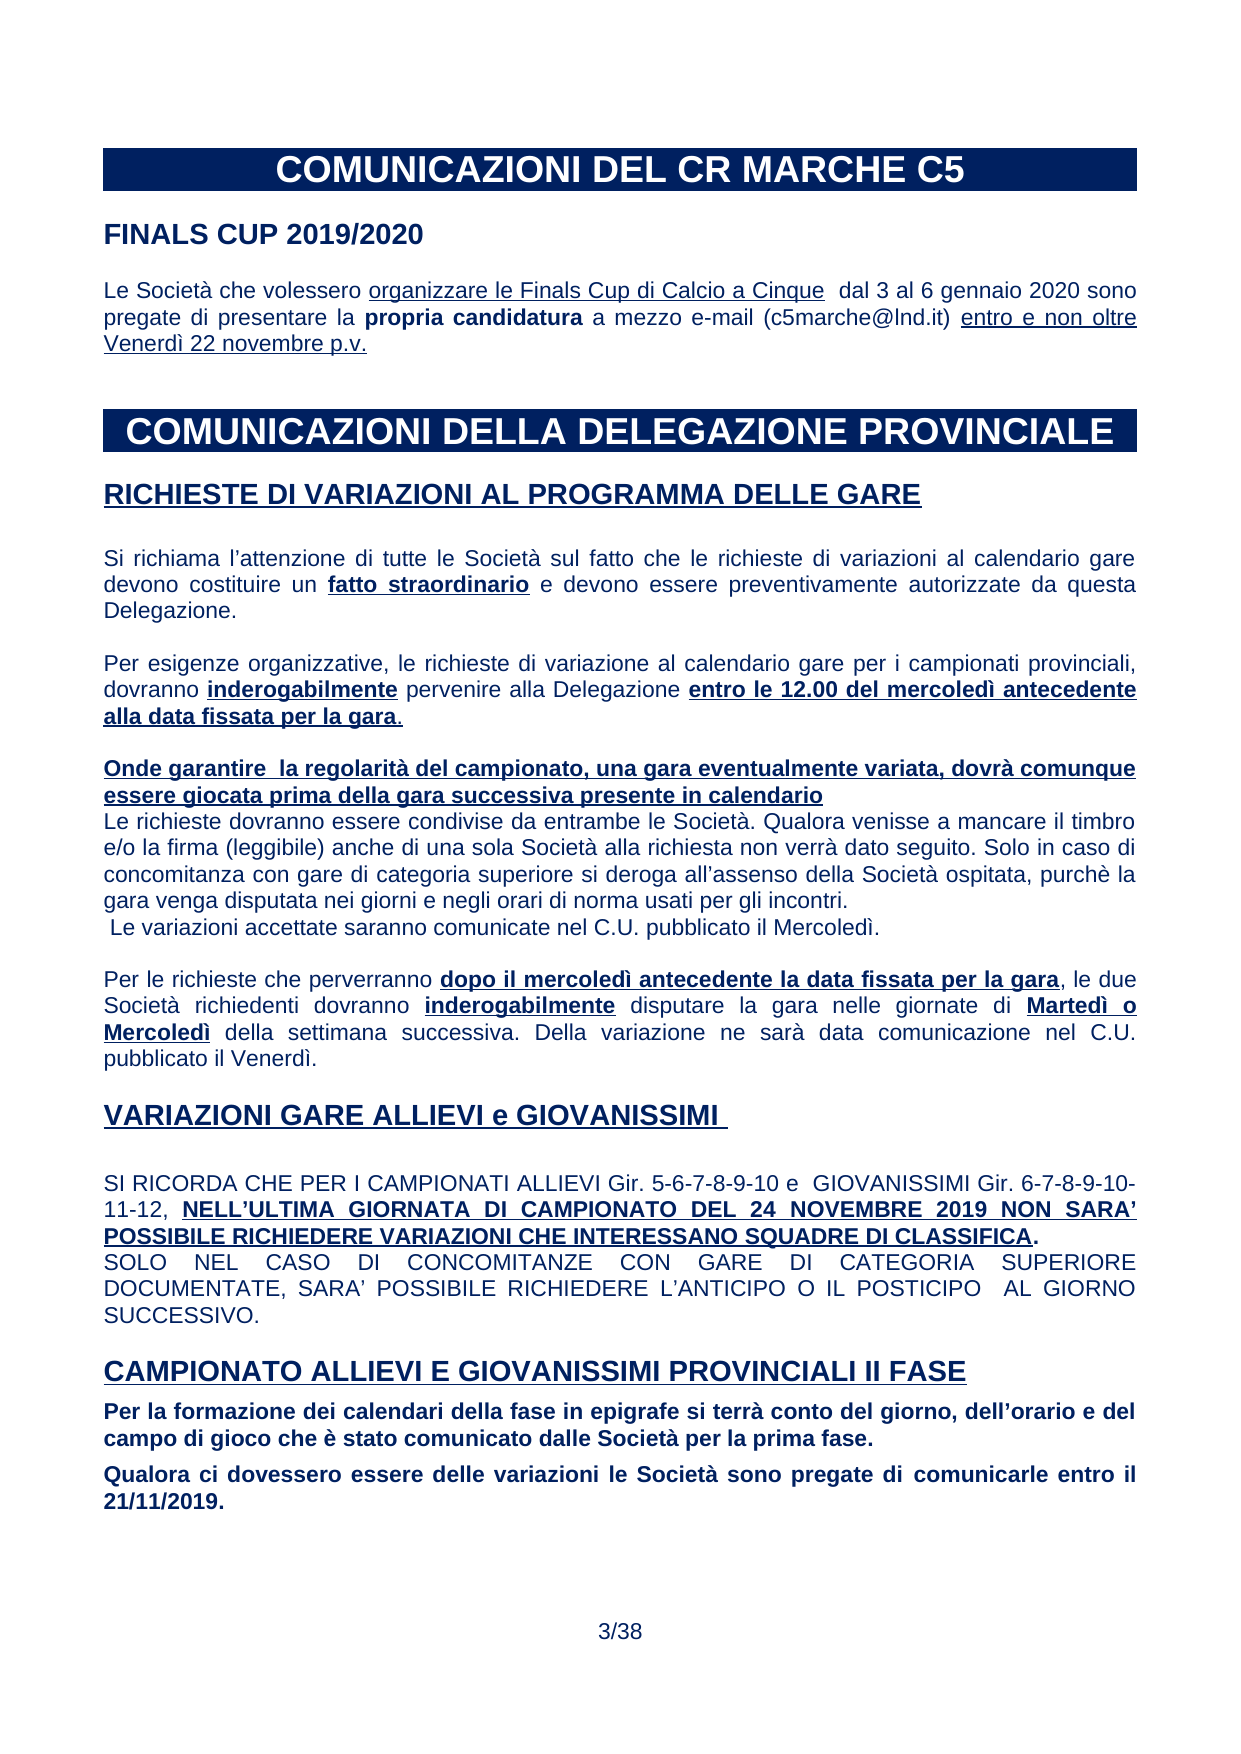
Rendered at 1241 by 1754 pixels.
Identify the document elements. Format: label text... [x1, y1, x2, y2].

text SI RICORDA CHE PER I CAMPIONATI ALLIEVI Gir. 5-6-7-8-9-10 e GIOVANISSIMI Gir. 6-7-8-9-10-11-12, NELL’ULTIMA GIORNATA DI CAMPIONATO DEL 24 NOVEMBRE 2019 NON SARA’ POSSIBILE RICHIEDERE VARIAZIONI CHE INTERESSANO SQUADRE DI CLASSIFICA. [103, 1170, 1137, 1249]
text SOLO NEL CASO DI CONCOMITANZE CON GARE DI CATEGORIA SUPERIORE DOCUMENTATE, SARA’ POSSIBILE RICHIEDERE L’ANTICIPO O IL POSTICIPO AL GIORNO SUCCESSIVO. [103, 1249, 1137, 1328]
text VARIAZIONI GARE ALLIEVI e GIOVANISSIMI [103, 1098, 1137, 1131]
text RICHIESTE DI VARIAZIONI AL PROGRAMMA DELLE GARE [103, 477, 1137, 511]
text Per la formazione dei calendari della fase in epigrafe si terrà conto del giorno, dell’orario e del campo di gioco che è stato comunicato dalle Società per la prima fase. [103, 1398, 1137, 1451]
text Le Società che volessero organizzare le Finals Cup di Calcio a Cinque dal 3 al 6 gennaio 2020 sono pregate di presentare la propria candidatura a mezzo e-mail (c5marche@lnd.it) entro e non oltre Venerdì 22 novembre p.v. [103, 277, 1137, 356]
text Per esigenze organizzative, le richieste di variazione al calendario gare per i campionati provinciali, dovranno inderogabilmente pervenire alla Delegazione entro le 12.00 del mercoledì antecedente alla data fissata per la gara. [103, 650, 1137, 729]
text FINALS CUP 2019/2020 [103, 217, 1137, 251]
text Si richiama l’attenzione di tutte le Società sul fatto che le richieste di variazioni al calendario gare devono costituire un fatto straordinario e devono essere preventivamente autorizzate da questa Delegazione. [103, 544, 1137, 623]
text COMUNICAZIONI DEL CR MARCHE C5 [103, 148, 1137, 191]
text Per le richieste che perverranno dopo il mercoledì antecedente la data fissata per la gara, le due Società richiedenti dovranno inderogabilmente disputare la gara nelle giornate di Martedì o Mercoledì della settimana successiva. Della variazione ne sarà data comunicazione nel C.U. pubblicato il Venerdì. [103, 966, 1137, 1072]
text Qualora ci dovessero essere delle variazioni le Società sono pregate di comunicarle entro il 21/11/2019. [103, 1461, 1137, 1514]
text Le variazioni accettate saranno comunicate nel C.U. pubblicato il Mercoledì. [103, 913, 1137, 940]
text CAMPIONATO ALLIEVI E GIOVANISSIMI PROVINCIALI II FASE [103, 1354, 1137, 1388]
text Onde garantire la regolarità del campionato, una gara eventualmente variata, dovrà comunque essere giocata prima della gara successiva presente in calendario [103, 755, 1137, 808]
text COMUNICAZIONI DELLA DELEGAZIONE PROVINCIALE [103, 409, 1137, 452]
text Le richieste dovranno essere condivise da entrambe le Società. Qualora venisse a mancare il timbro e/o la firma (leggibile) anche di una sola Società alla richiesta non verrà dato seguito. Solo in caso di concomitanza con gare di categoria superiore si deroga all’assenso della Società ospitata, purchè la gara venga disputata nei giorni e negli orari di norma usati per gli incontri. [103, 808, 1137, 913]
